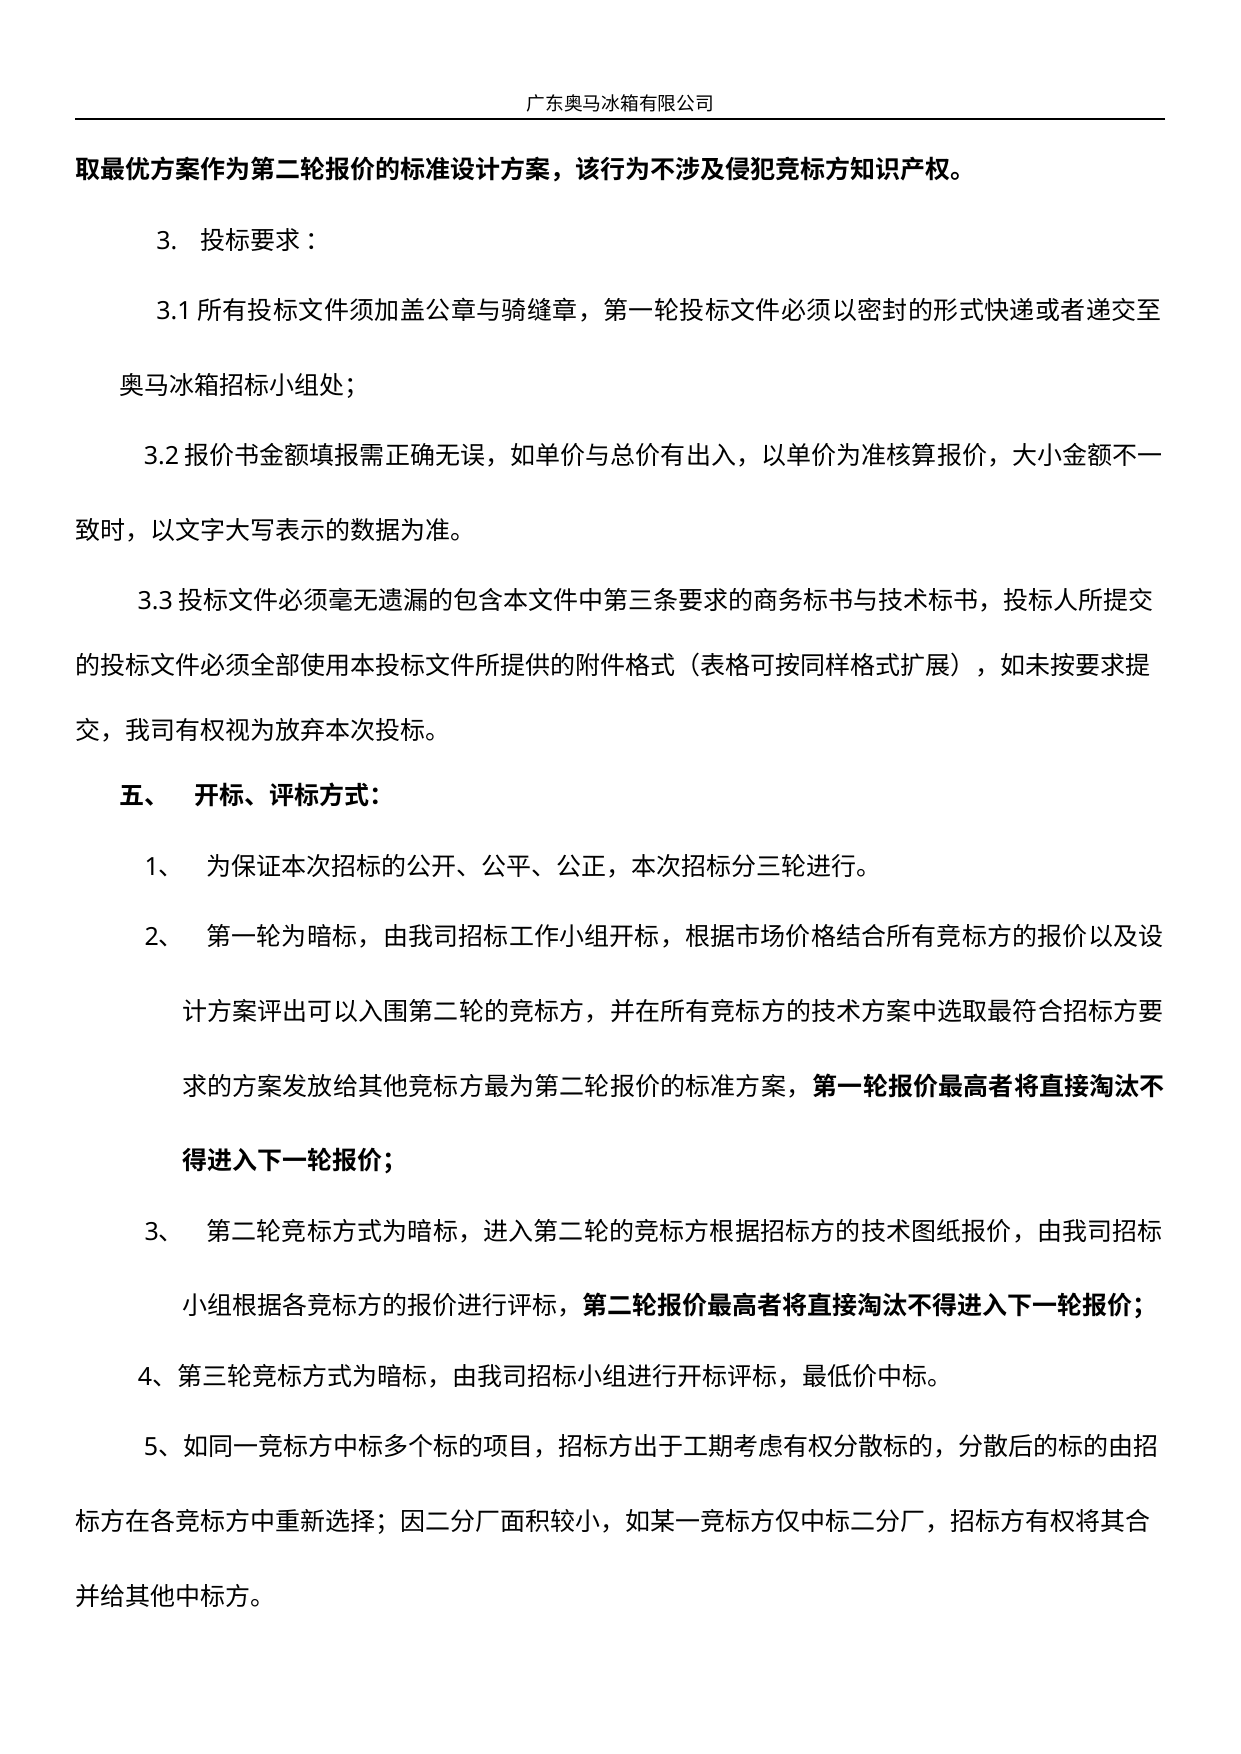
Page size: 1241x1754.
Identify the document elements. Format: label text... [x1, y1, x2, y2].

text 3.3投标文件必须毫无遗漏的包含本文件中第三条要求的商务标书与技术标书，投标人所提交的投标文件必须全部使用本投标文件所提供的附件格式（表格可按同样格式扩展），如未按要求提交，我司有权视为放弃本次投标。 [75, 566, 1165, 761]
text 3.1所有投标文件须加盖公章与骑缝章，第一轮投标文件必须以密封的形式快递或者递交至奥马冰箱招标小组处； [119, 276, 1165, 416]
list 第一轮为暗标，由我司招标工作小组开标，根据市场价格结合所有竞标方的报价以及设计方案评出可以入围第二轮的竞标方，并在所有竞标方的技术方案中选取最符合招标方要求的方案发放给其他竞标方最为第二轮报价的标准方案，第一轮报价最高者将直接淘汰不得进入下一轮报价； [144, 902, 1165, 1191]
list 为保证本次招标的公开、公平、公正，本次招标分三轮进行。 [144, 832, 1165, 897]
text 4、第三轮竞标方式为暗标，由我司招标小组进行开标评标，最低价中标。 [75, 1342, 1165, 1407]
list 投标要求 ： [156, 206, 1165, 271]
list 第二轮竞标方式为暗标，进入第二轮的竞标方根据招标方的技术图纸报价，由我司招标小组根据各竞标方的报价进行评标，第二轮报价最高者将直接淘汰不得进入下一轮报价； [144, 1197, 1165, 1336]
text 5、如同一竞标方中标多个标的项目，招标方出于工期考虑有权分散标的，分散后的标的由招标方在各竞标方中重新选择；因二分厂面积较小，如某一竞标方仅中标二分厂，招标方有权将其合并给其他中标方。 [75, 1412, 1165, 1627]
text 3.2报价书金额填报需正确无误，如单价与总价有出入，以单价为准核算报价，大小金额不一致时，以文字大写表示的数据为准。 [75, 421, 1165, 561]
list 开标、评标方式： [119, 761, 1165, 826]
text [75, 135, 1165, 200]
